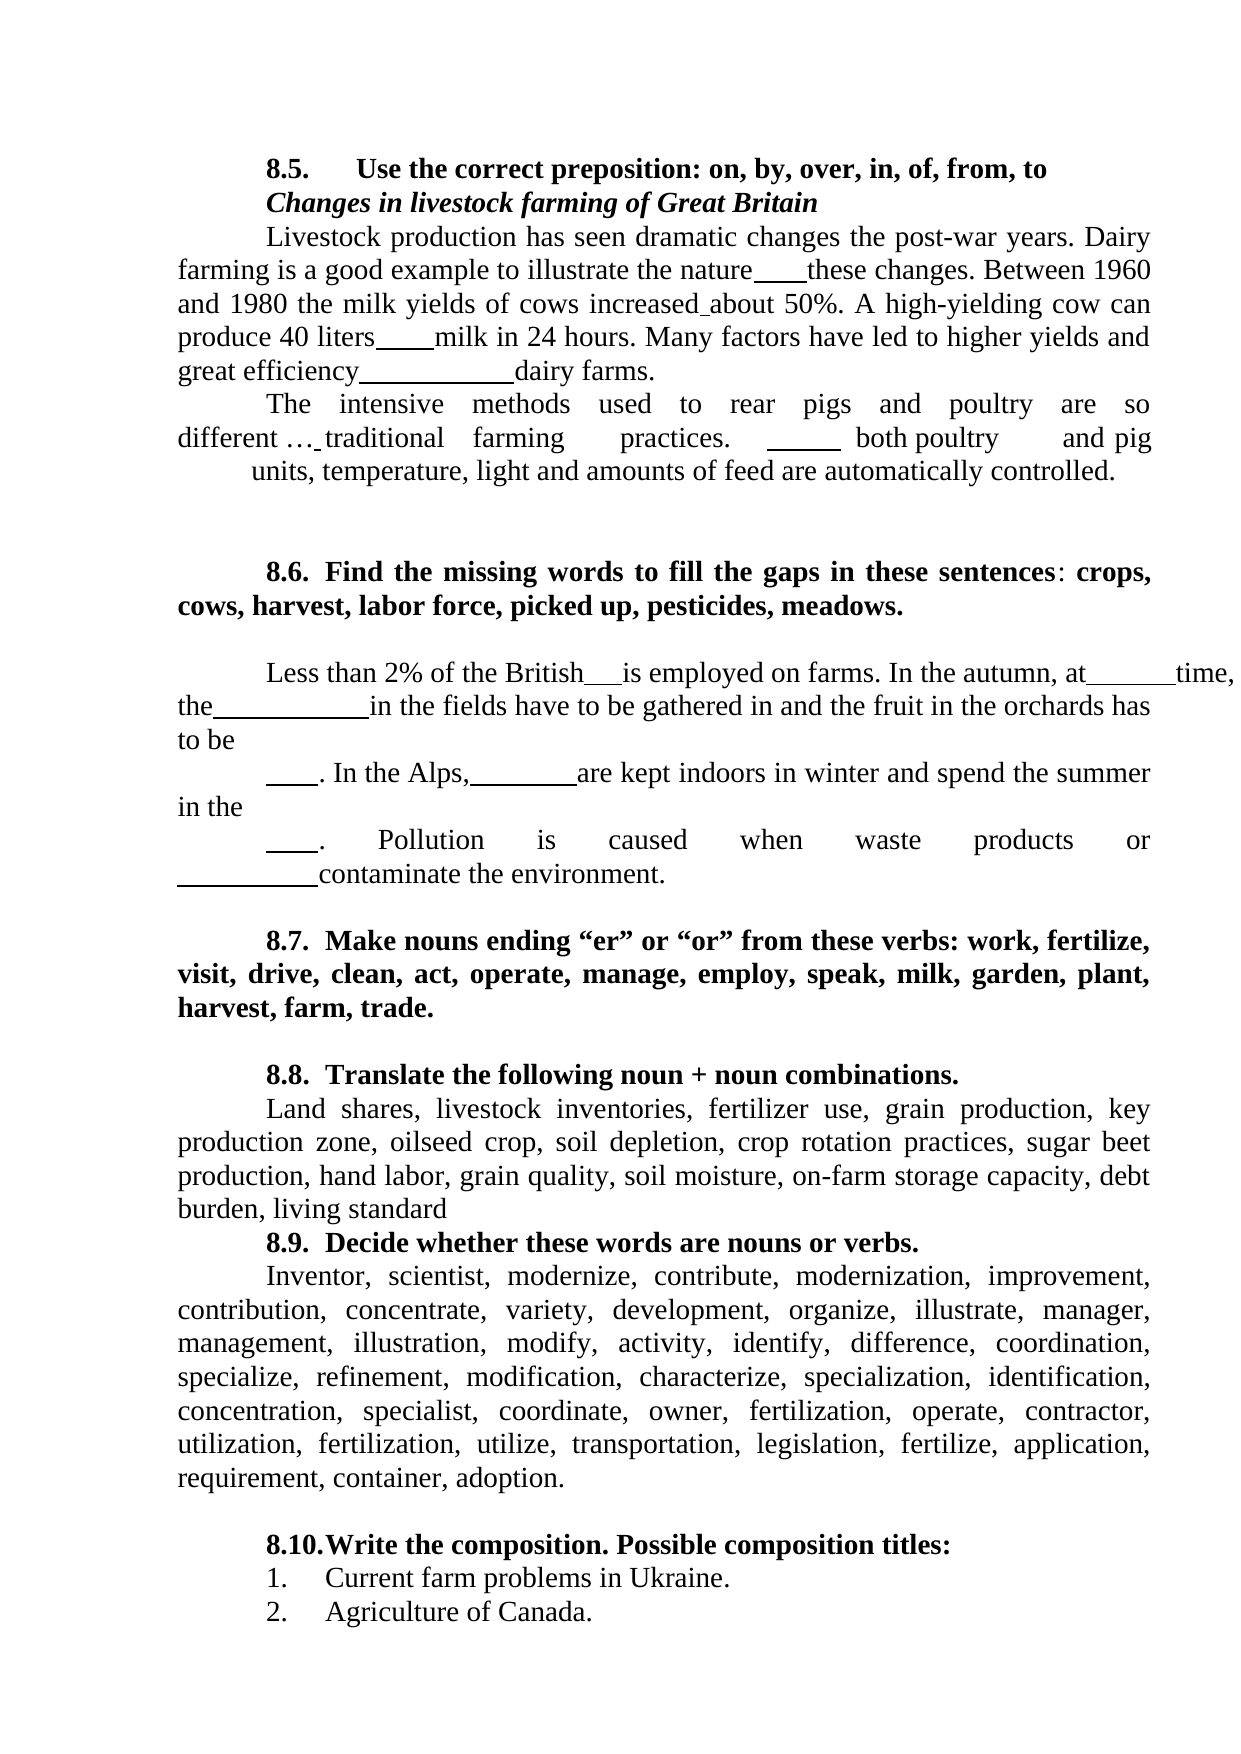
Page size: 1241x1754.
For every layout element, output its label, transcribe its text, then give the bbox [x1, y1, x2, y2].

subtitle Use the correct preposition: on, by, over, in, of, from, to [177, 152, 1152, 185]
text The intensive methods used to rear pigs and poultry are so different … traditional farming practices. both poultry and pig units, temperature, light and amounts of feed are automatically controlled. [177, 386, 1152, 487]
text Inventor, scientist, modernize, contribute, modernization, improvement, contribution, concentrate, variety, development, organize, illustrate, manager, management, illustration, modify, activity, identify, difference, coordination, specialize, refinement, modification, characterize, specialization, identification, concentration, specialist, coordinate, owner, fertilization, operate, contractor, utilization, fertilization, utilize, transportation, legislation, fertilize, application, requirement, container, adoption. [177, 1258, 1151, 1493]
text . Pollution is caused when waste products or contaminate the environment. [177, 822, 1151, 889]
text Changes in livestock farming of Great Britain [177, 185, 1152, 219]
subtitle Decide whether these words are nouns or verbs. [177, 1225, 1151, 1258]
list Translate the following noun + noun combinations. [177, 1057, 1151, 1091]
subtitle Write the composition. Possible composition titles: [177, 1527, 1151, 1560]
subtitle Make nouns ending “er” or “or” from these verbs: work, fertilize, visit, drive, clean, act, operate, manage, employ, speak, milk, garden, plant, harvest, farm, trade. [177, 923, 1151, 1024]
text Livestock production has seen dramatic changes the post-war years. Dairy farming is a good example to illustrate the nature these changes. Between 1960 and 1980 the milk yields of cows increased about 50%. A high-yielding cow can produce 40 liters milk in 24 hours. Many factors have led to higher yields and great efficiency dairy farms. [177, 219, 1151, 386]
text Less than 2% of the British is employed on farms. In the autumn, at time, the in the fields have to be gathered in and the fruit in the orchards has to be [177, 655, 1151, 755]
text Land shares, livestock inventories, fertilizer use, grain production, key production zone, oilseed crop, soil depletion, crop rotation practices, sugar beet production, hand labor, grain quality, soil moisture, on-farm storage capacity, debt burden, living standard [177, 1091, 1151, 1225]
list Current farm problems in Ukraine. [177, 1560, 1151, 1594]
subtitle Find the missing words to fill the gaps in these sentences: crops, cows, harvest, labor force, picked up, pesticides, meadows. [177, 554, 1151, 621]
text . In the Alps, are kept indoors in winter and spend the summer in the [177, 755, 1151, 822]
list Agriculture of Canada. [177, 1594, 1151, 1627]
